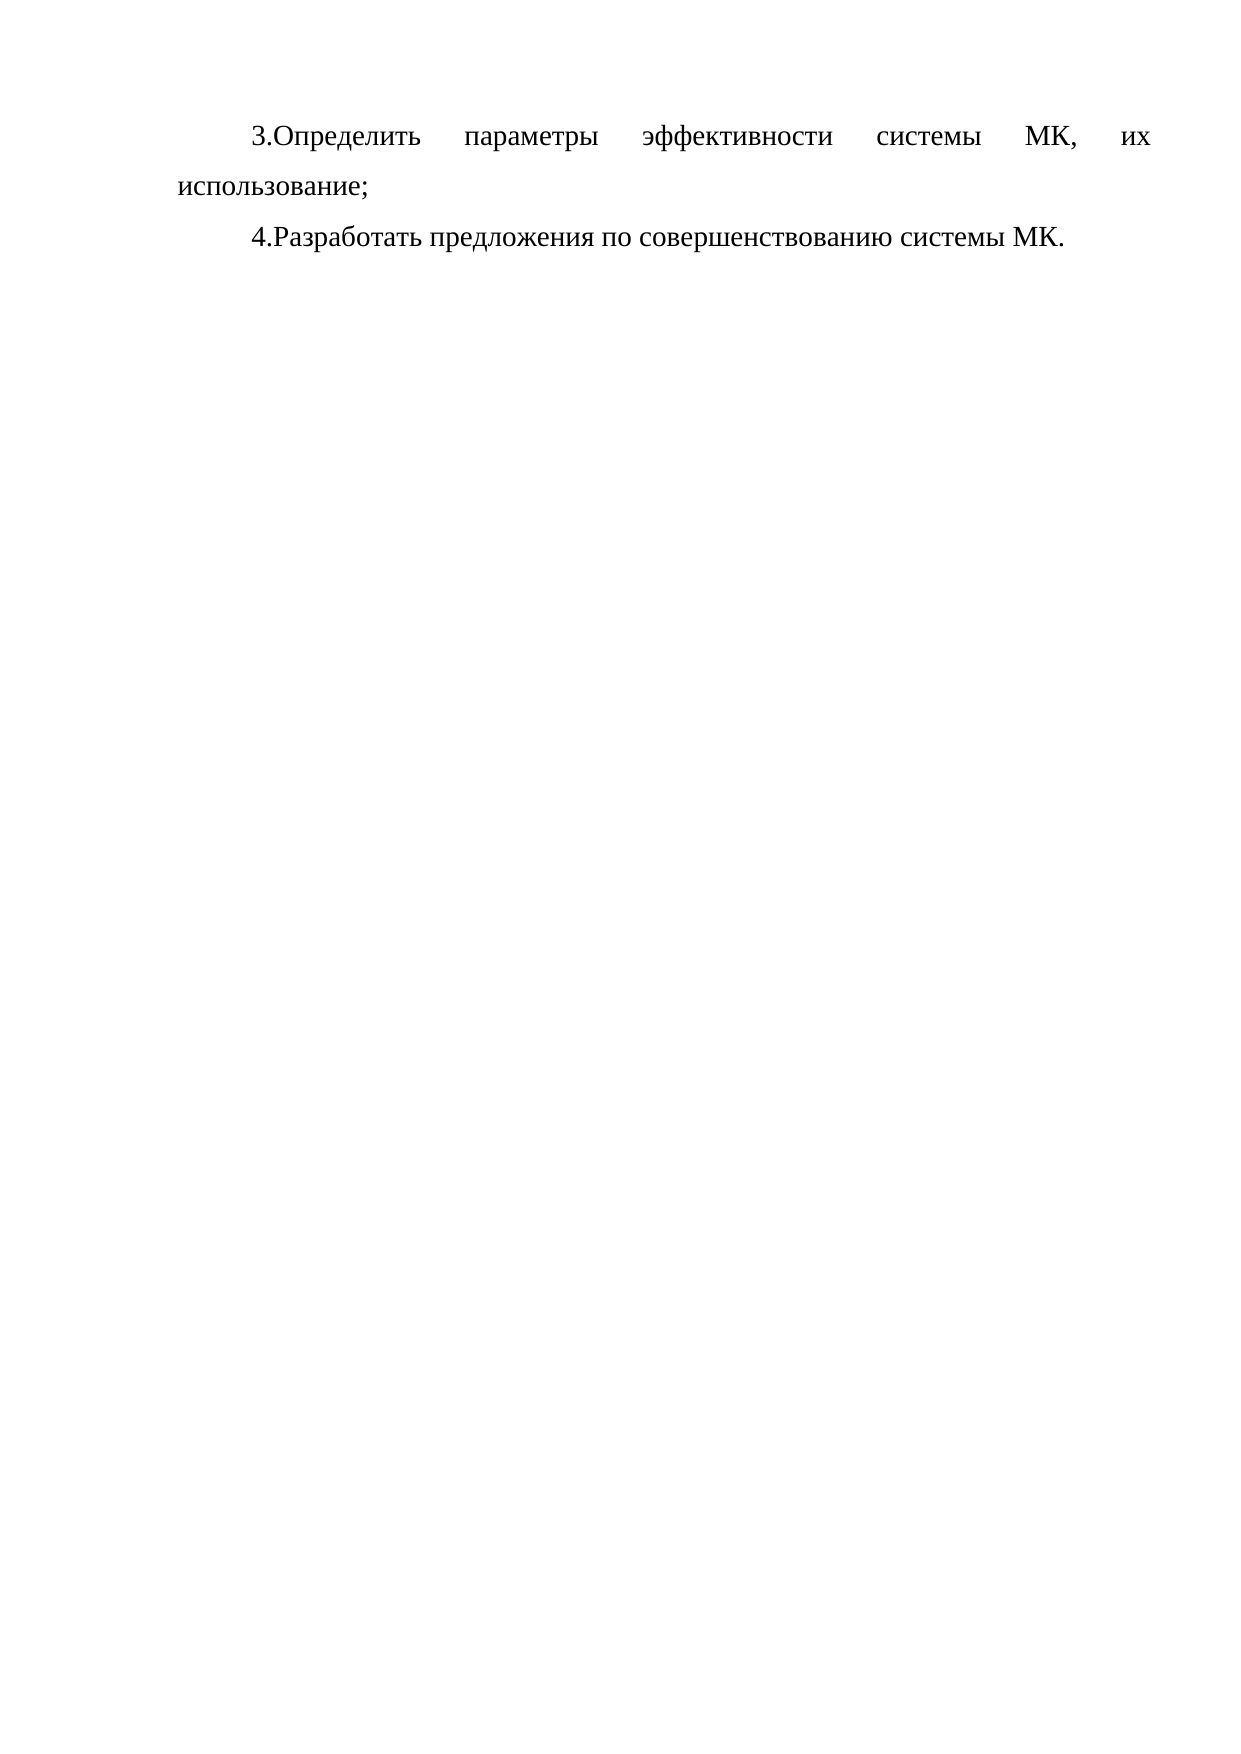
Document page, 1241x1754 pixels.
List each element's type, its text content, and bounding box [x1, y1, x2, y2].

text 3.Определить параметры эффективности системы МК, их использование; [177, 118, 1152, 202]
text 4.Разработать предложения по совершенствованию системы МК. [177, 219, 1152, 252]
